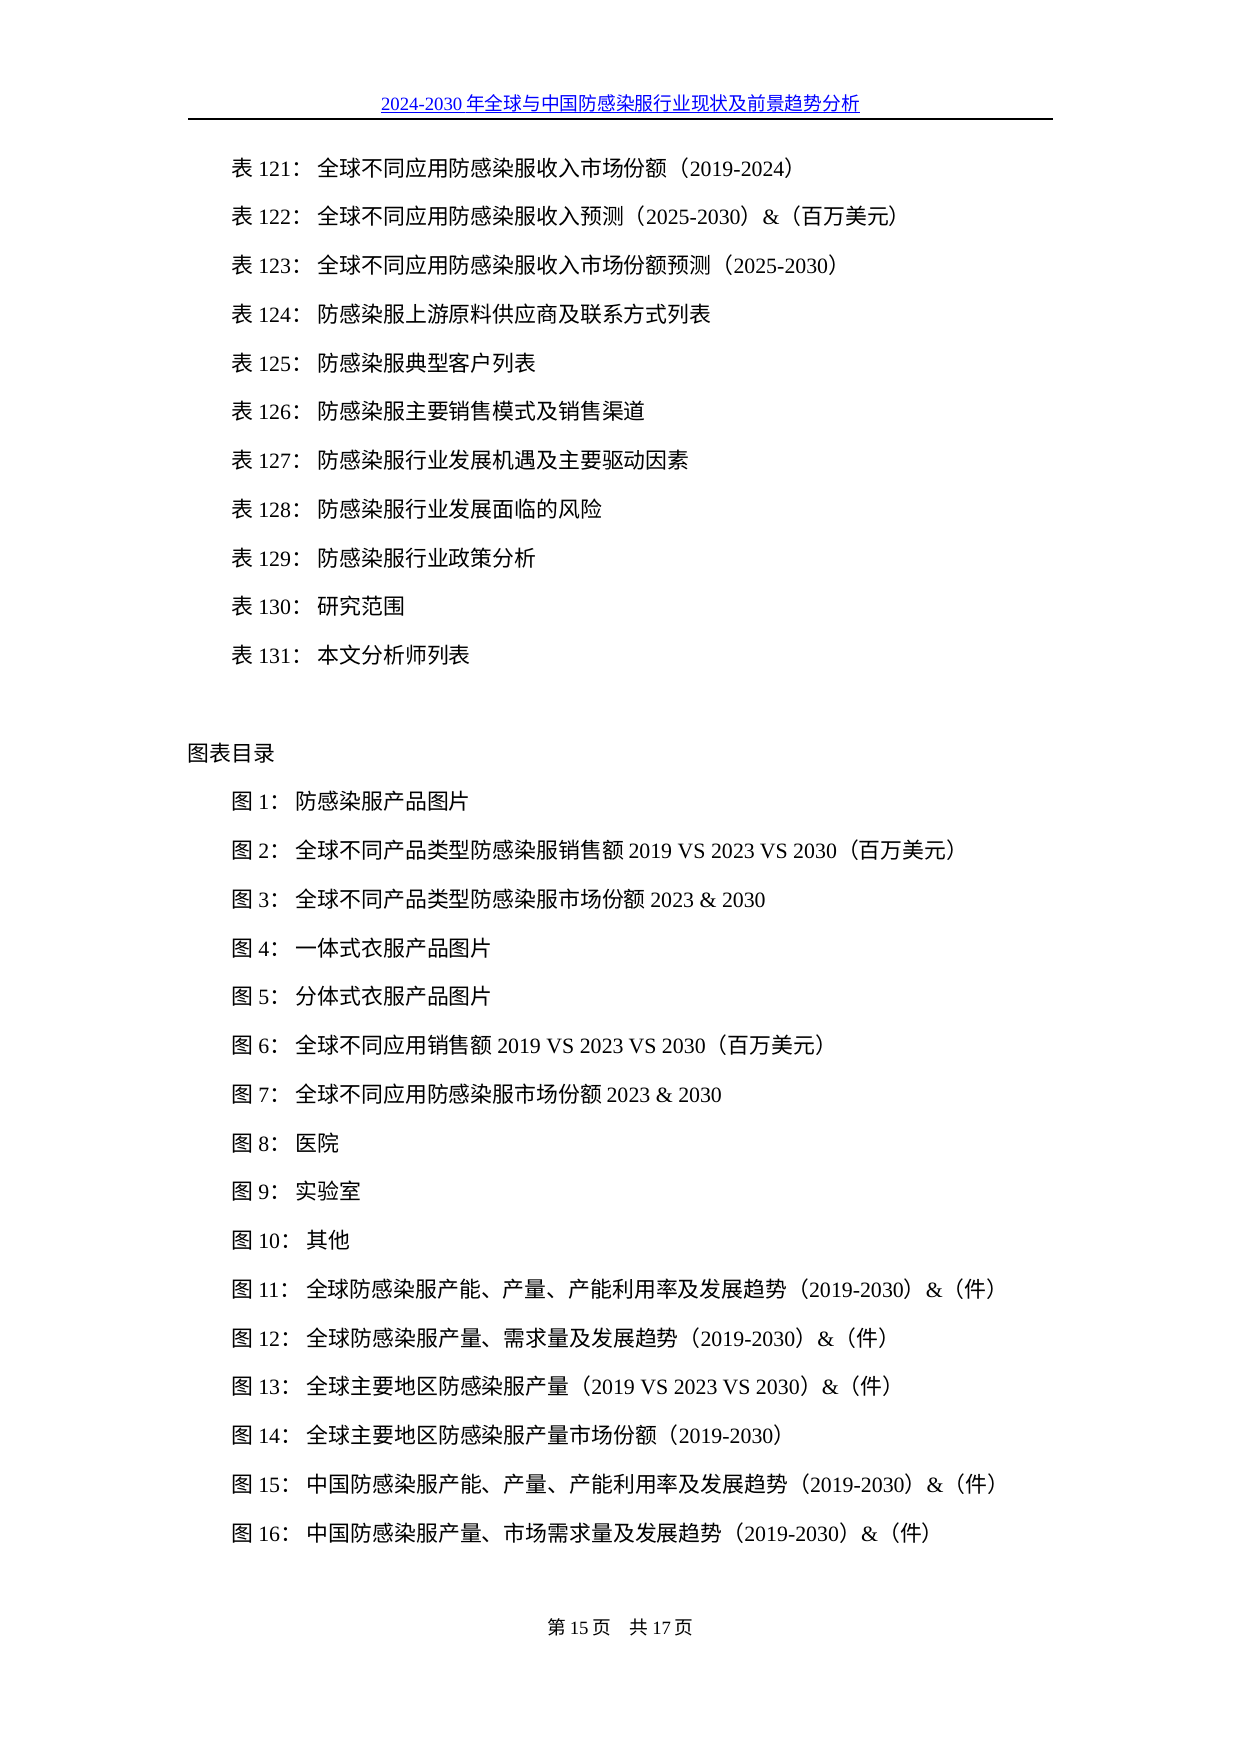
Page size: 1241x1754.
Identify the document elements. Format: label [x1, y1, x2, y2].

text [187, 150, 1053, 1548]
